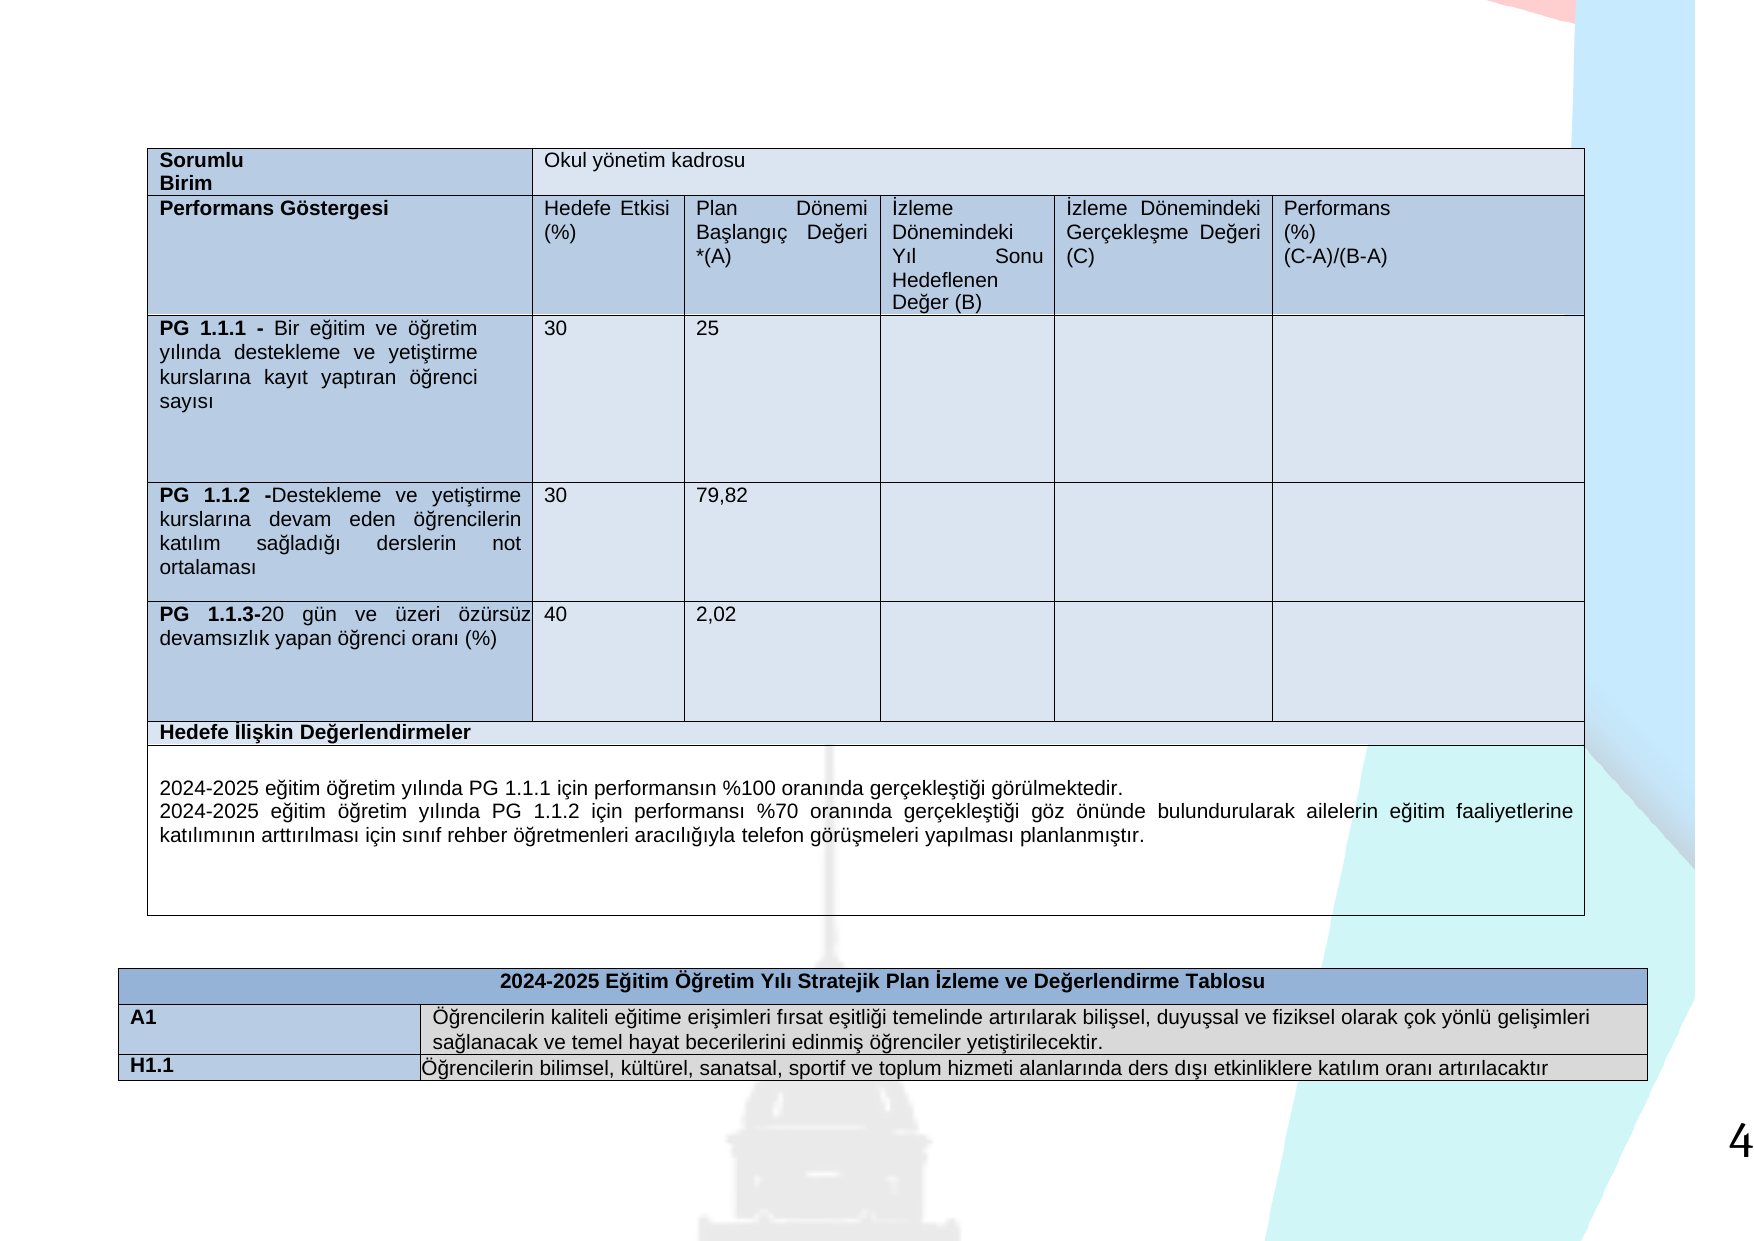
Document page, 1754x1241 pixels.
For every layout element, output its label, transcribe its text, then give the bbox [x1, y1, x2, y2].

table_cell Hedefe İlişkin Değerlendirmeler [148, 722, 1584, 744]
table_cell [1273, 483, 1584, 601]
table_cell Plan Dönemi Başlangıç Değeri *(A) [685, 196, 880, 314]
table_cell H1.1 [119, 1055, 420, 1080]
table_cell [881, 483, 1054, 601]
table_cell [1055, 483, 1272, 601]
table_cell 30 [533, 316, 684, 482]
table_cell Öğrencilerin kaliteli eğitime erişimleri fırsat eşitliği temelinde artırılarak bilişsel, duyuşsal ve fiziksel olarak çok yönlü gelişimleri sağlanacak ve temel hayat becerilerini edinmiş öğrenciler yetiştirilecektir. [421, 1005, 1647, 1054]
table_cell [881, 602, 1054, 721]
table_cell Performans (%) (C-A)/(B-A) [1273, 196, 1584, 314]
table_cell [1055, 602, 1272, 721]
table_cell [1273, 602, 1584, 721]
table_cell [1055, 316, 1272, 482]
table_cell A1 [119, 1005, 420, 1054]
table_cell Performans Göstergesi [148, 196, 532, 314]
table_cell 30 [533, 483, 684, 601]
table_cell Hedefe Etkisi (%) [533, 196, 684, 314]
table_cell Sorumlu Birim [148, 149, 532, 195]
table_cell Öğrencilerin bilimsel, kültürel, sanatsal, sportif ve toplum hizmeti alanlarında ders dışı etkinliklere katılım oranı artırılacaktır [421, 1055, 1647, 1080]
table_header 2024-2025 Eğitim Öğretim Yılı Stratejik Plan İzleme ve Değerlendirme Tablosu [119, 969, 1647, 1004]
table_cell 79,82 [685, 483, 880, 601]
table_cell PG 1.1.2 -Destekleme ve yetiştirme kurslarına devam eden öğrencilerin katılım sağladığı derslerin not ortalaması [148, 483, 532, 601]
picture [206, 0, 1695, 1241]
table_cell [881, 316, 1054, 482]
table_cell Okul yönetim kadrosu [533, 149, 1584, 195]
table_cell 2024-2025 eğitim öğretim yılında PG 1.1.1 için performansın %100 oranında gerçekleştiği görülmektedir. 2024-2025 eğitim öğretim yılında PG 1.1.2 için performansı %70 oranında gerçekleştiği göz önünde bulundurularak ailelerin eğitim faaliyetlerine katılımının arttırılması için sınıf rehber öğretmenleri aracılığıyla telefon görüşmeleri yapılması planlanmıştır. [148, 746, 1584, 915]
table_cell İzleme Dönemindeki Gerçekleşme Değeri (C) [1055, 196, 1272, 314]
table_cell PG 1.1.1 - Bir eğitim ve öğretim yılında destekleme ve yetiştirme kurslarına kayıt yaptıran öğrenci sayısı [148, 316, 532, 482]
table_cell [1273, 316, 1584, 482]
table_cell PG 1.1.3-20 gün ve üzeri özürsüz devamsızlık yapan öğrenci oranı (%) [148, 602, 532, 721]
table_cell 2,02 [685, 602, 880, 721]
table_cell 25 [685, 316, 880, 482]
table_cell İzleme Dönemindeki Yıl Sonu Hedeflenen Değer (B) [881, 196, 1054, 314]
table_cell 40 [533, 602, 684, 721]
